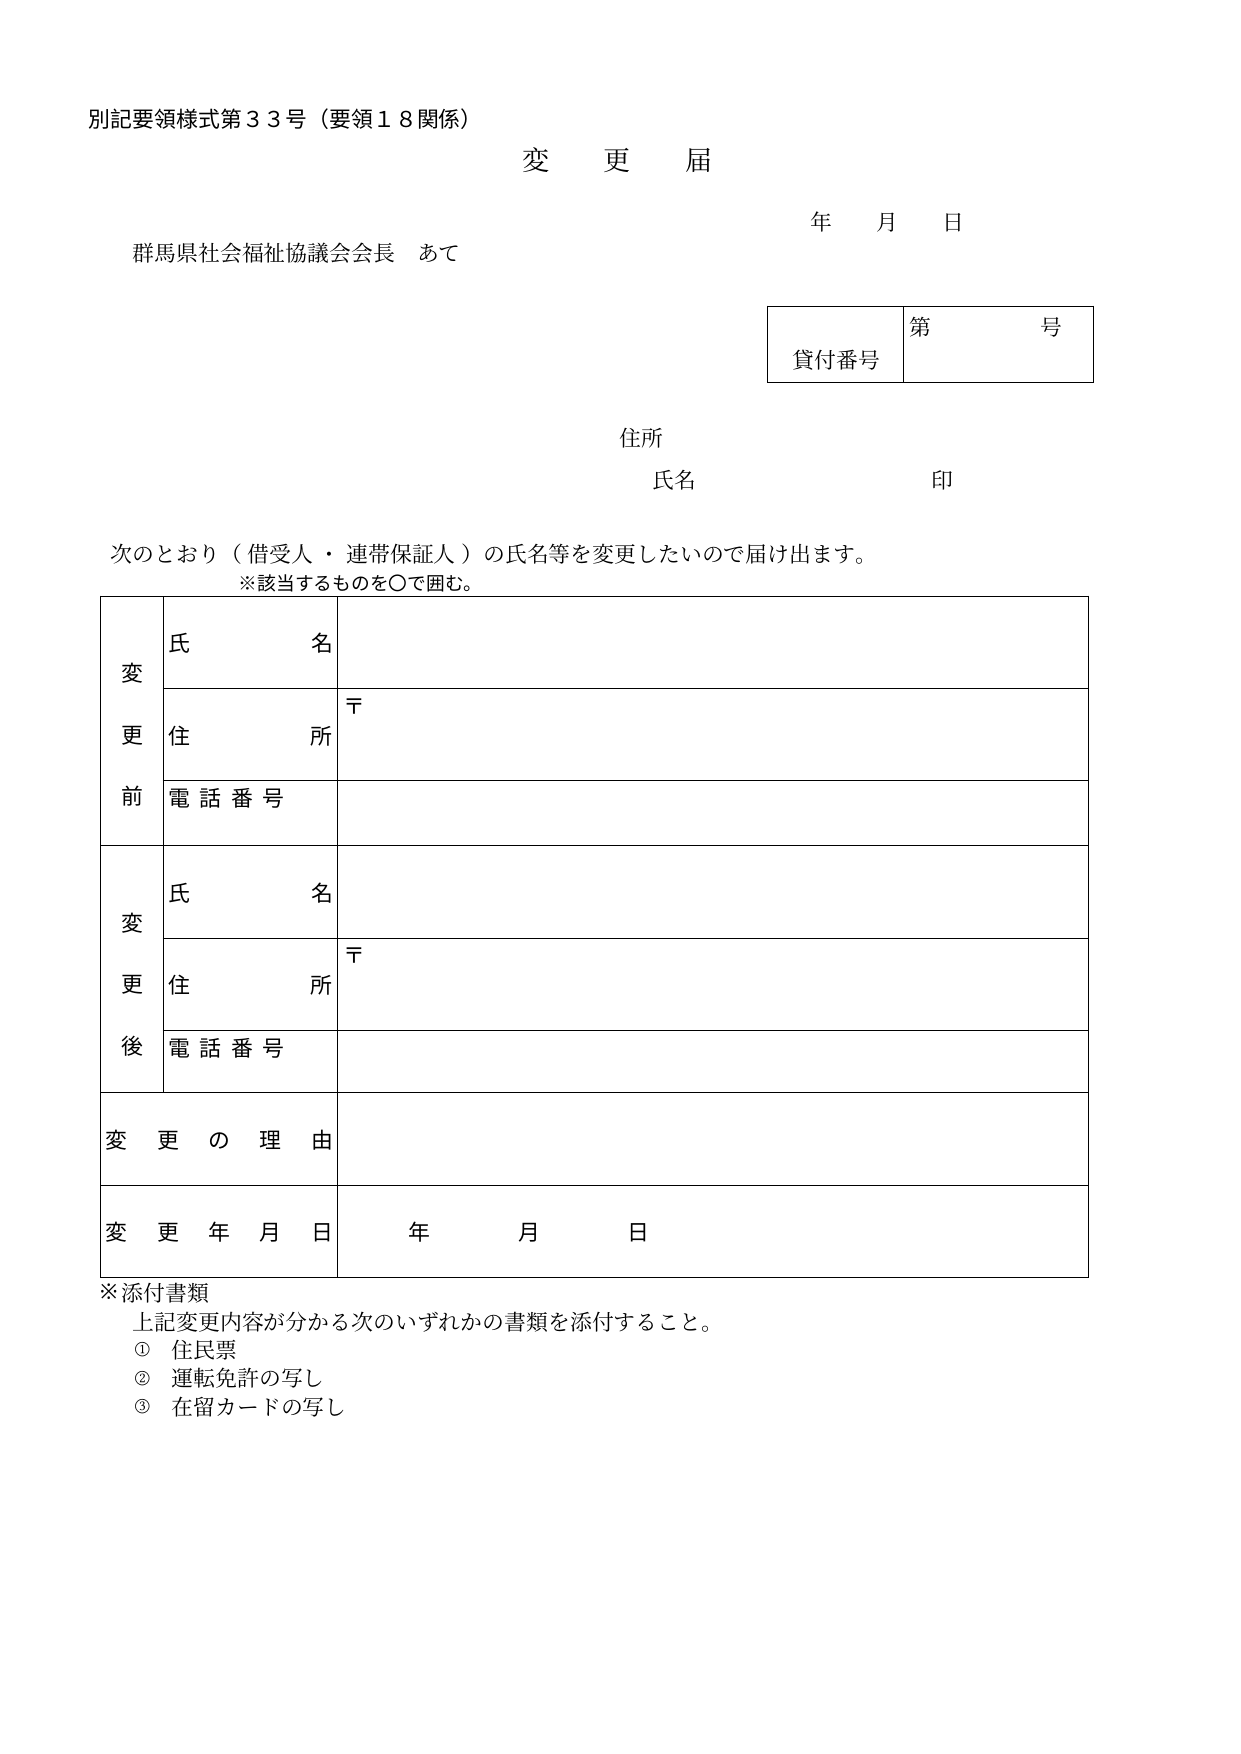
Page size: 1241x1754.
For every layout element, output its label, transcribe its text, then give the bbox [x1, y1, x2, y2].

table_cell [338, 1031, 1088, 1092]
table_cell 電話番号 [164, 781, 337, 845]
text 年 月 日 [89, 205, 1146, 237]
list 在留カードの写し [134, 1392, 1146, 1420]
table_cell 〒 [338, 939, 1088, 1030]
list 住民票 [134, 1335, 1146, 1363]
table_cell 年 月 日 [338, 1186, 1088, 1277]
text 次のとおり（ 借受人 ・ 連帯保証人 ）の氏名等を変更したいので届け出ます。 [89, 537, 1146, 568]
table_cell 変更の理由 [101, 1093, 337, 1184]
table_cell 氏名 [164, 846, 337, 937]
text ※該当するものを〇で囲む。 [89, 568, 1146, 596]
text 上記変更内容が分かる次のいずれかの書類を添付すること。 [89, 1306, 1146, 1335]
text ※添付書類 [89, 1278, 1146, 1306]
list 運転免許の写し [134, 1363, 1146, 1392]
table_cell 変 更 後 [101, 846, 163, 1092]
table_cell 住 所 [164, 939, 337, 1030]
table_cell 電話番号 [164, 1031, 337, 1092]
text 住所 [89, 416, 1146, 458]
table_header 貸付番号 [768, 307, 903, 382]
text 変 更 届 [89, 137, 1146, 180]
table_header [338, 597, 1088, 688]
text 氏名 印 [89, 458, 1146, 499]
table_cell 〒 [338, 689, 1088, 780]
table_header 第 号 [904, 307, 1093, 382]
table_cell [338, 1093, 1088, 1184]
table_cell 住 所 [164, 689, 337, 780]
table_cell 変更年月日 [101, 1186, 337, 1277]
table_header 変 更 前 [101, 597, 163, 845]
text 群馬県社会福祉協議会会長 あて [89, 237, 1146, 268]
table_header 氏名 [164, 597, 337, 688]
text 別記要領様式第３３号（要領１８関係） [89, 99, 1146, 137]
table_cell [338, 846, 1088, 937]
table_cell [338, 781, 1088, 845]
